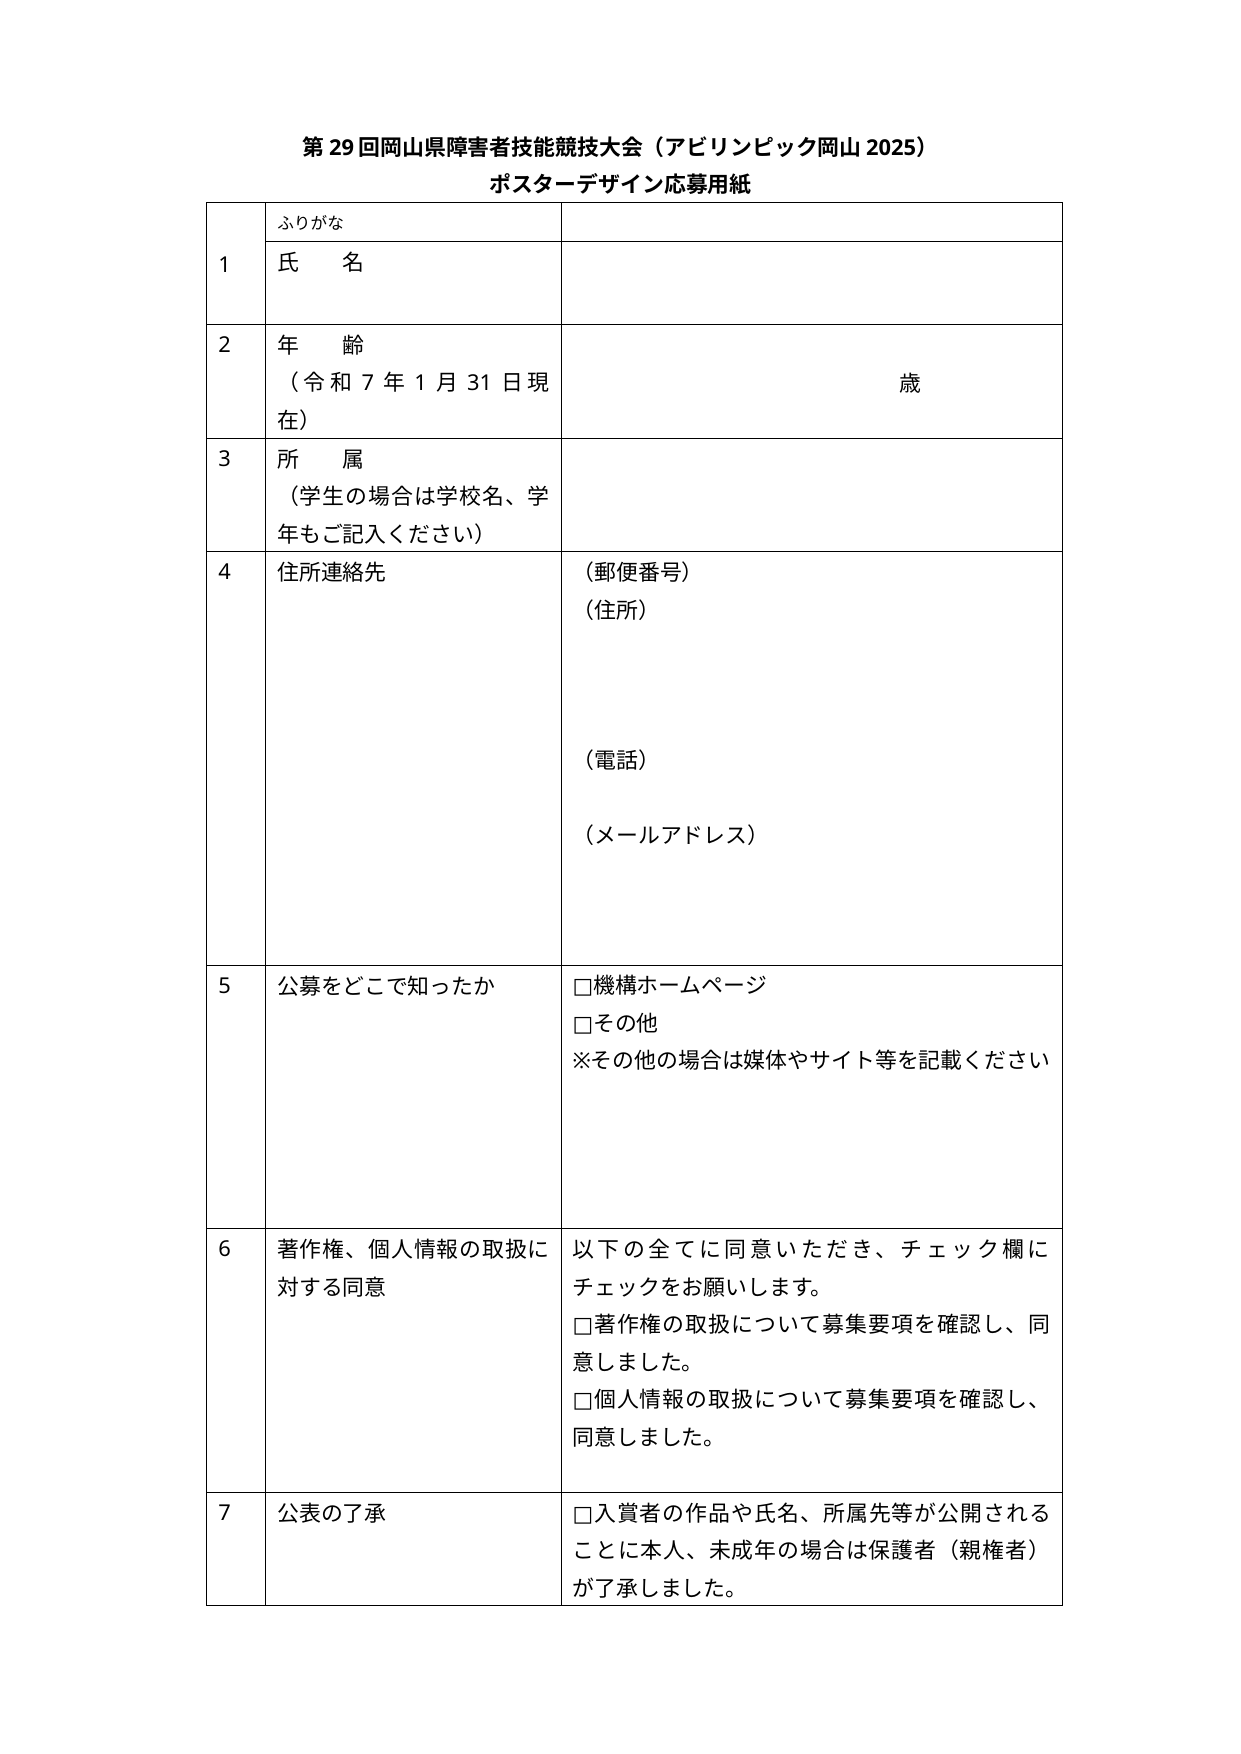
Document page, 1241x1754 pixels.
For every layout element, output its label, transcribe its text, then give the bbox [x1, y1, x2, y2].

table_cell 住所連絡先 [266, 552, 561, 965]
table_cell 4 [207, 552, 265, 965]
table_cell [562, 242, 1062, 324]
table_cell 所 属 （学生の場合は学校名、学年もご記入ください） [266, 439, 561, 551]
table_header 1 [207, 203, 265, 324]
table_cell 3 [207, 439, 265, 551]
table_cell [562, 439, 1062, 551]
table_header ふりがな [266, 203, 561, 241]
table_cell 歳 [562, 325, 1062, 438]
text ポスターデザイン応募用紙 [177, 164, 1063, 202]
table_cell 6 [207, 1229, 265, 1492]
table_cell 公募をどこで知ったか [266, 966, 561, 1228]
table_cell □入賞者の作品や氏名、所属先等が公開されることに本人、未成年の場合は保護者（親権者）が了承しました。 [562, 1493, 1062, 1605]
table_cell 5 [207, 966, 265, 1228]
text 第29回岡山県障害者技能競技大会（アビリンピック岡山2025） [177, 127, 1063, 164]
table_cell 7 [207, 1493, 265, 1605]
table_header [562, 203, 1062, 241]
table_cell □機構ホームページ □その他 ※その他の場合は媒体やサイト等を記載ください [562, 966, 1062, 1228]
table_cell 年 齢 （令和7年1月31日現在） [266, 325, 561, 438]
table_cell 以下の全てに同意いただき、チェック欄にチェックをお願いします。 □著作権の取扱について募集要項を確認し、同意しました。 □個人情報の取扱について募集要項を確認し、同意しました。 [562, 1229, 1062, 1492]
table_cell （郵便番号） （住所） （電話） （メールアドレス） [562, 552, 1062, 965]
table_cell 著作権、個人情報の取扱に対する同意 [266, 1229, 561, 1492]
table_cell 公表の了承 [266, 1493, 561, 1605]
table_cell 2 [207, 325, 265, 438]
table_cell 氏 名 [266, 242, 561, 324]
